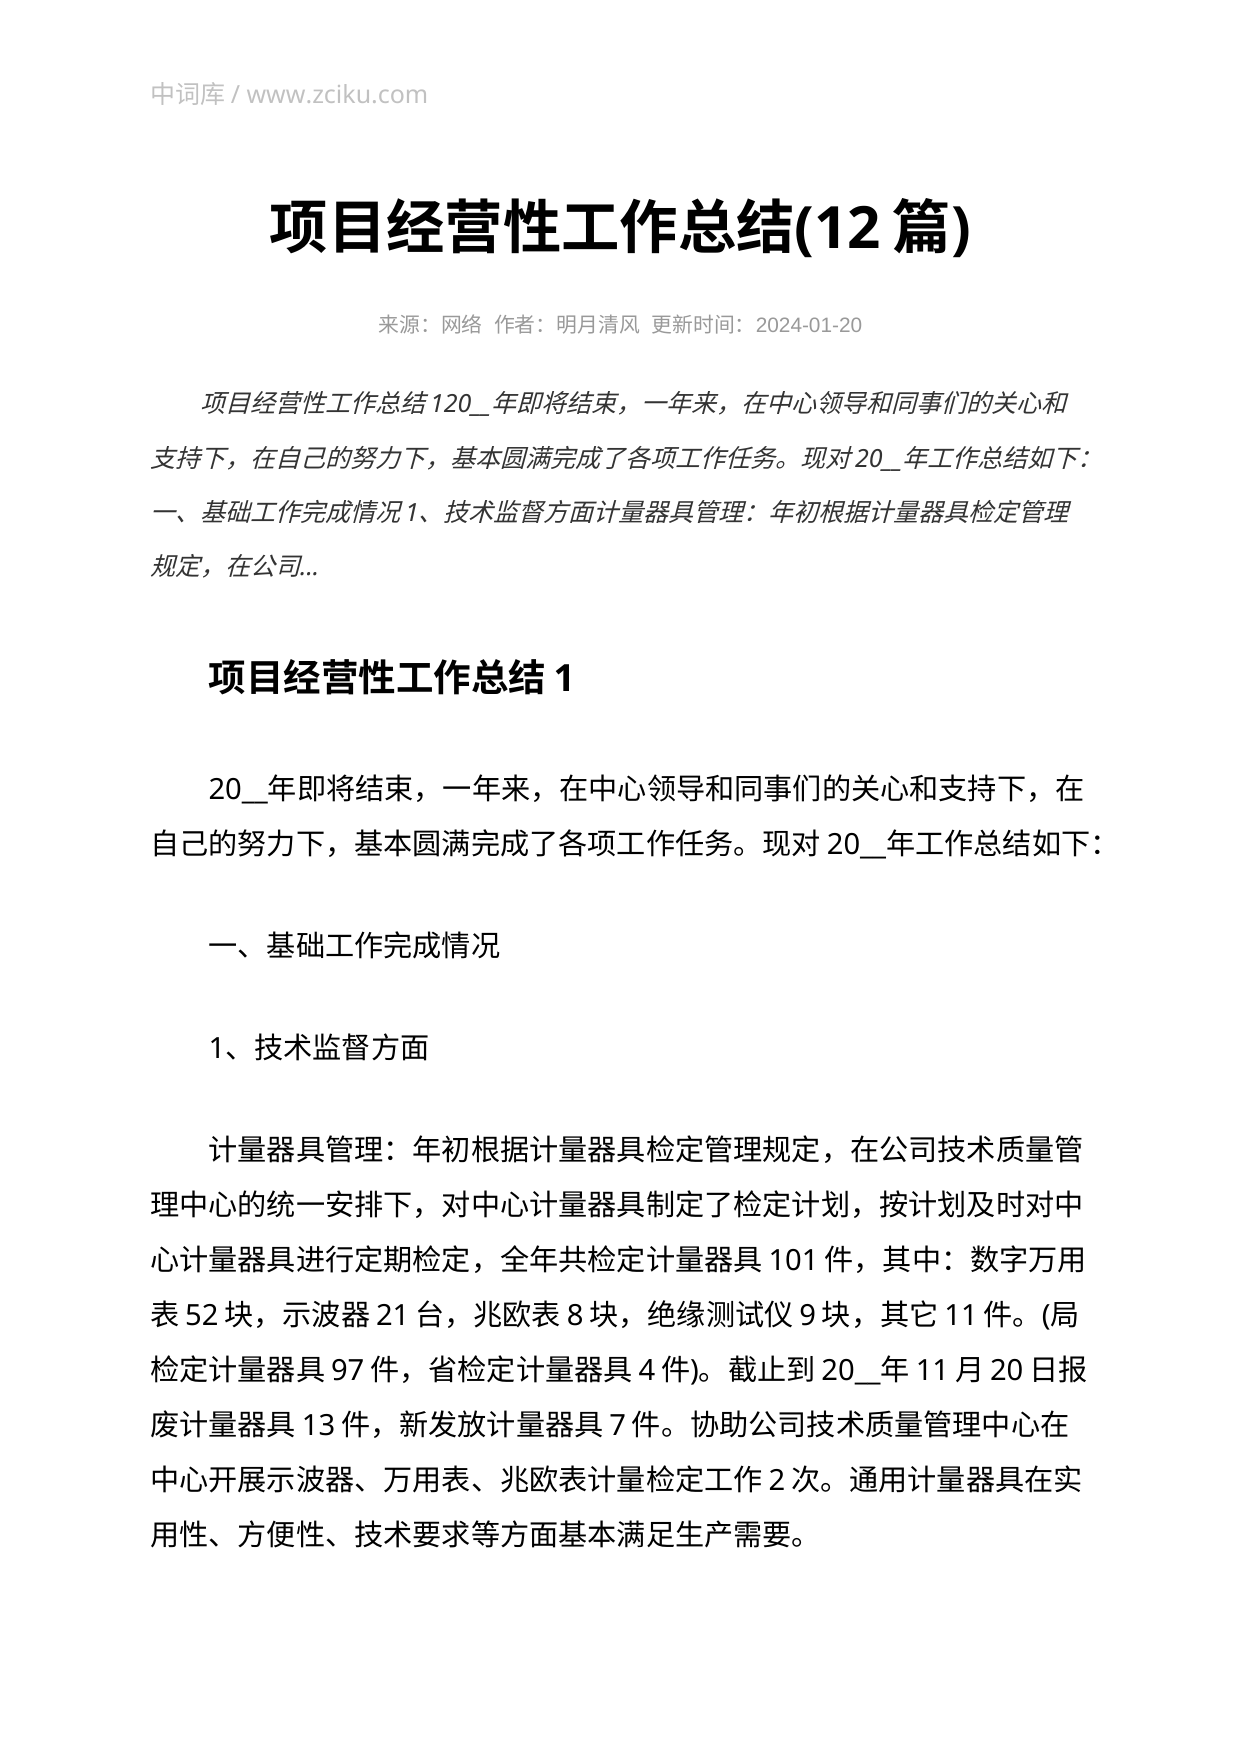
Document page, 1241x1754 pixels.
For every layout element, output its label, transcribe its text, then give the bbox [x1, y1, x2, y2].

text 来源：网络 作者：明月清风 更新时间：2024-01-20 [150, 313, 1090, 337]
text 项目经营性工作总结1 [150, 648, 1090, 703]
text 1、技术监督方面 [150, 1024, 1090, 1067]
text 项目经营性工作总结120__年即将结束，一年来，在中心领导和同事们的关心和支持下，在自己的努力下，基本圆满完成了各项工作任务。现对20__年工作总结如下：一、基础工作完成情况1、技术监督方面计量器具管理：年初根据计量器具检定管理规定，在公司... [150, 384, 1090, 583]
text 20__年即将结束，一年来，在中心领导和同事们的关心和支持下，在自己的努力下，基本圆满完成了各项工作任务。现对20__年工作总结如下： [150, 766, 1090, 863]
subtitle 项目经营性工作总结(12篇) [150, 181, 1090, 266]
text 一、基础工作完成情况 [150, 923, 1090, 965]
text 计量器具管理：年初根据计量器具检定管理规定，在公司技术质量管理中心的统一安排下，对中心计量器具制定了检定计划，按计划及时对中心计量器具进行定期检定，全年共检定计量器具101件，其中：数字万用表52块，示波器21台，兆欧表8块，绝缘测试仪9块，其它11件。(局检定计量器具97件，省检定计量器具4件)。截止到20__年11月20日报废计量器具13件，新发放计量器具7件。协助公司技术质量管理中心在中心开展示波器、万用表、兆欧表计量检定工作2次。通用计量器具在实用性、方便性、技术要求等方面基本满足生产需要。 [150, 1126, 1090, 1553]
